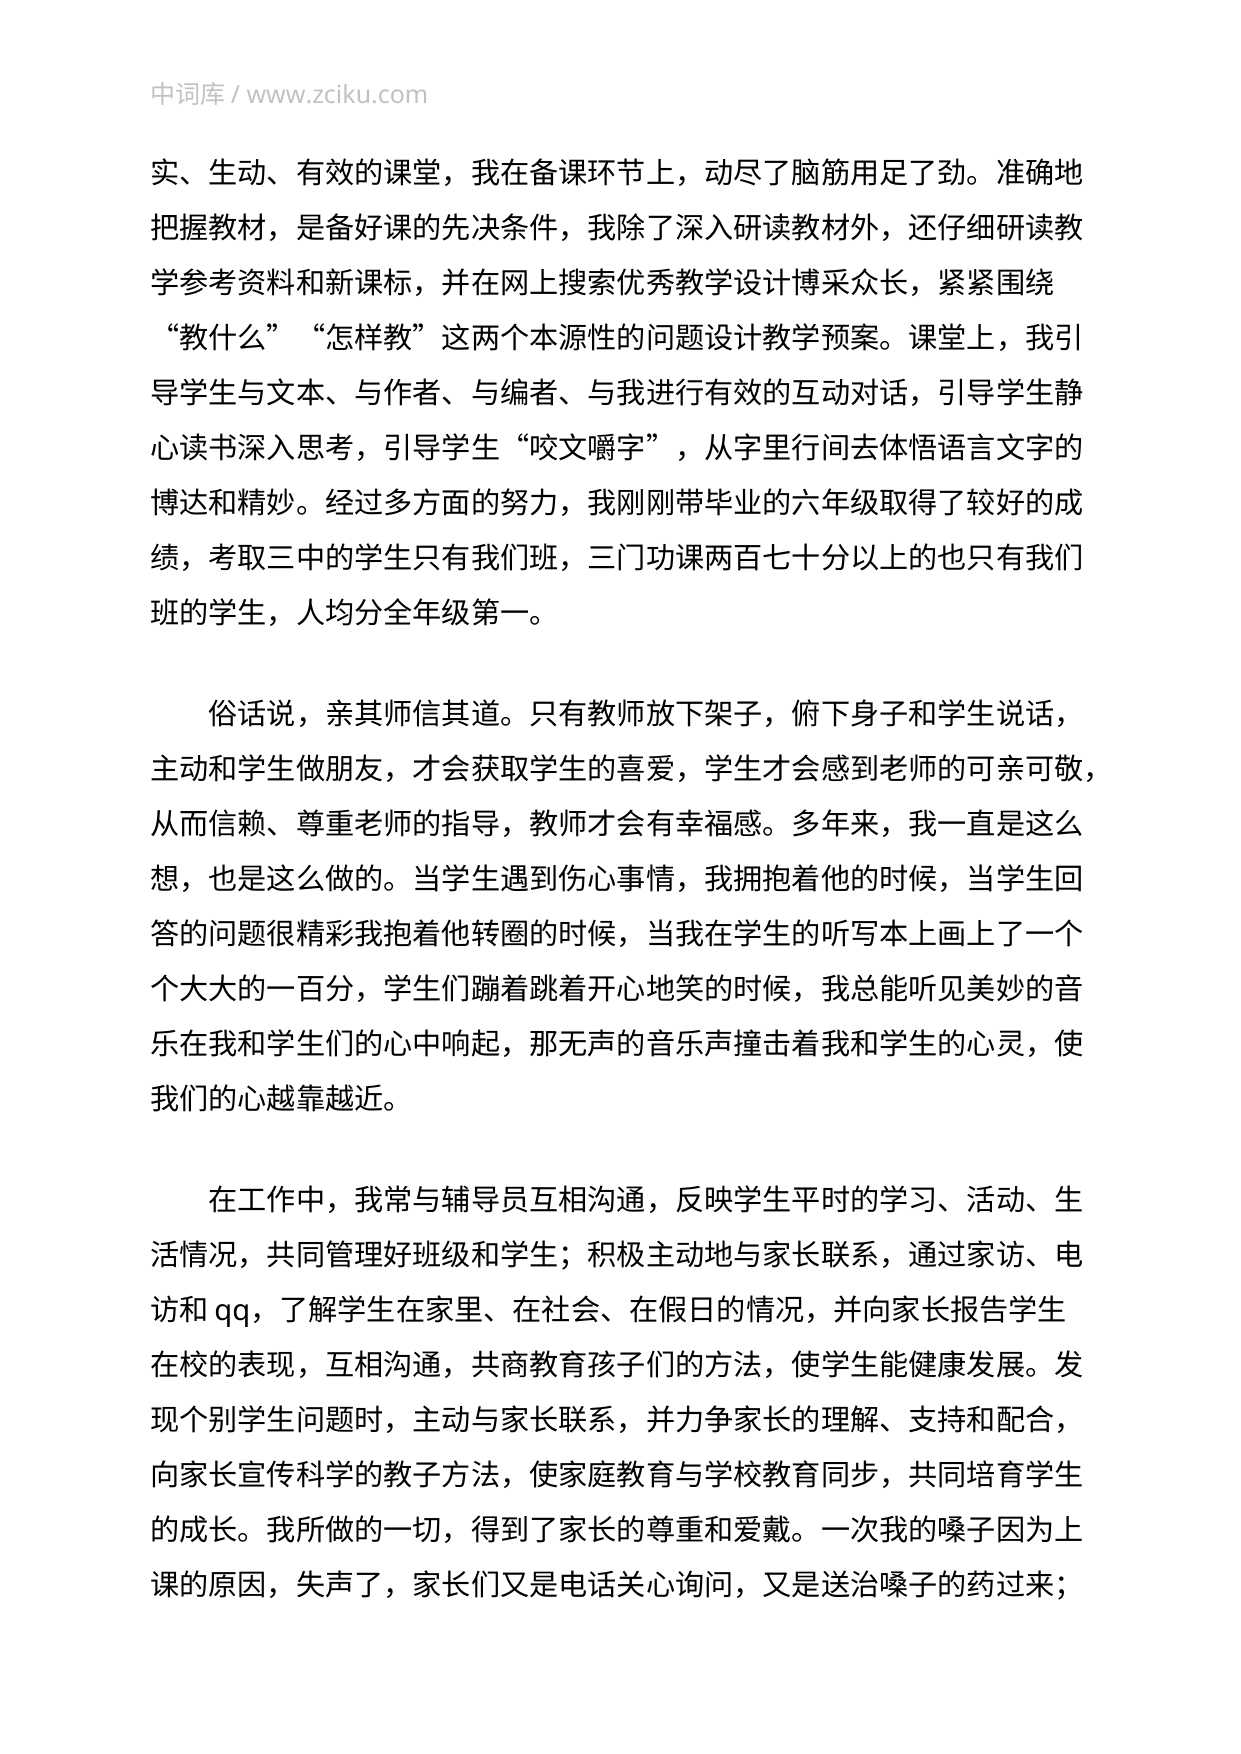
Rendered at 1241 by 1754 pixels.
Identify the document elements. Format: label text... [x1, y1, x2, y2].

text 俗话说，亲其师信其道。只有教师放下架子，俯下身子和学生说话，主动和学生做朋友，才会获取学生的喜爱，学生才会感到老师的可亲可敬，从而信赖、尊重老师的指导，教师才会有幸福感。多年来，我一直是这么想，也是这么做的。当学生遇到伤心事情，我拥抱着他的时候，当学生回答的问题很精彩我抱着他转圈的时候，当我在学生的听写本上画上了一个个大大的一百分，学生们蹦着跳着开心地笑的时候，我总能听见美妙的音乐在我和学生们的心中响起，那无声的音乐声撞击着我和学生的心灵，使我们的心越靠越近。 [150, 691, 1090, 1117]
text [150, 1177, 1090, 1604]
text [150, 150, 1090, 631]
